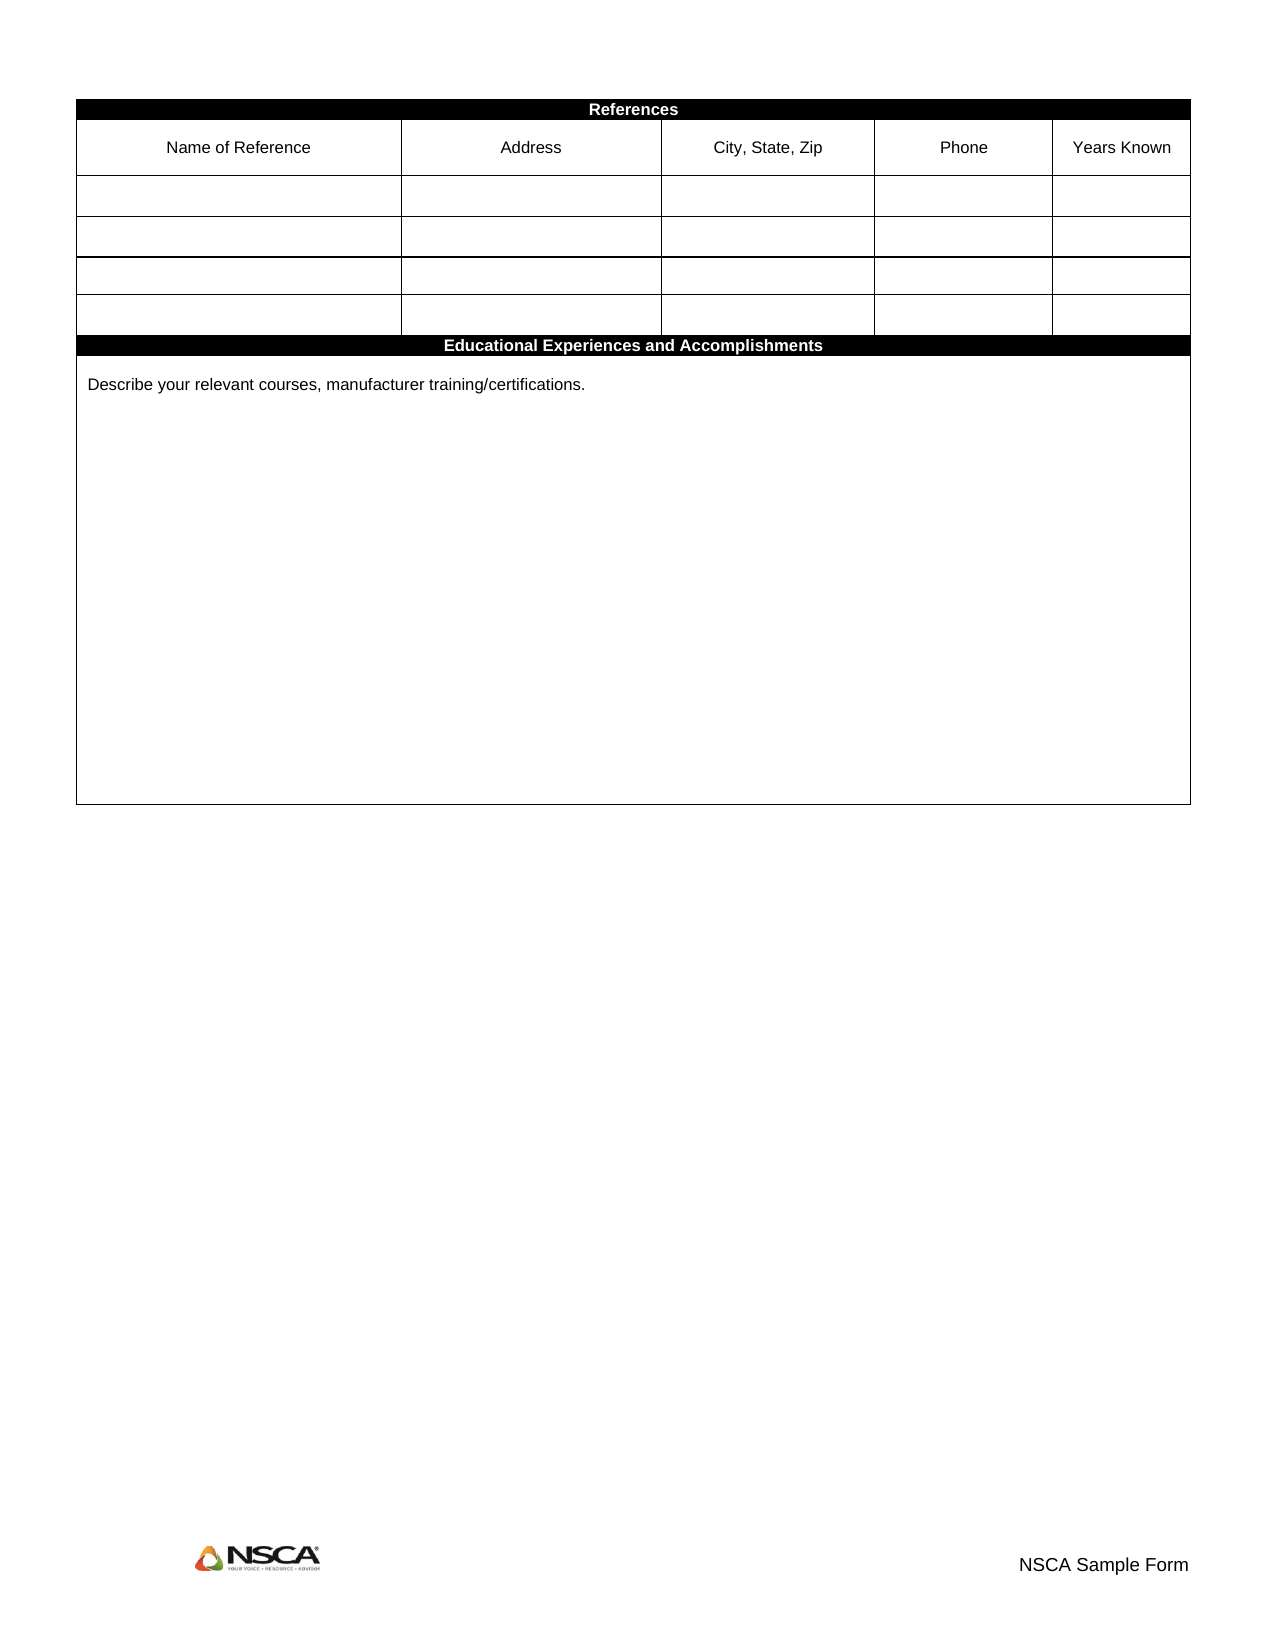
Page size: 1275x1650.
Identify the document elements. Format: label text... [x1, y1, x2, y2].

table_cell [1053, 258, 1190, 294]
table_cell [875, 295, 1052, 334]
table_cell [662, 258, 874, 294]
table_cell [77, 176, 401, 216]
table_header References [77, 100, 1190, 119]
table_cell [1053, 176, 1190, 216]
table_cell Educational Experiences and Accomplishments [77, 336, 1190, 355]
table_cell Name of Reference [77, 120, 401, 175]
table_cell [402, 217, 661, 256]
table_cell Years Known [1053, 120, 1190, 175]
table_cell [77, 217, 401, 256]
table_cell [402, 176, 661, 216]
table_cell [662, 217, 874, 256]
table_cell [662, 176, 874, 216]
table_cell [77, 258, 401, 294]
table_cell City, State, Zip [662, 120, 874, 175]
table_cell Describe your relevant courses, manufacturer training/certifications. [77, 356, 1190, 804]
table_cell [1053, 217, 1190, 256]
table_cell [402, 258, 661, 294]
table_cell Phone [875, 120, 1052, 175]
table_cell [77, 295, 401, 334]
table_cell [875, 176, 1052, 216]
table_cell Address [402, 120, 661, 175]
picture [195, 1546, 320, 1571]
table_cell [875, 258, 1052, 294]
table_cell [1053, 295, 1190, 334]
table_cell [875, 217, 1052, 256]
table_cell [662, 295, 874, 334]
table_cell [402, 295, 661, 334]
